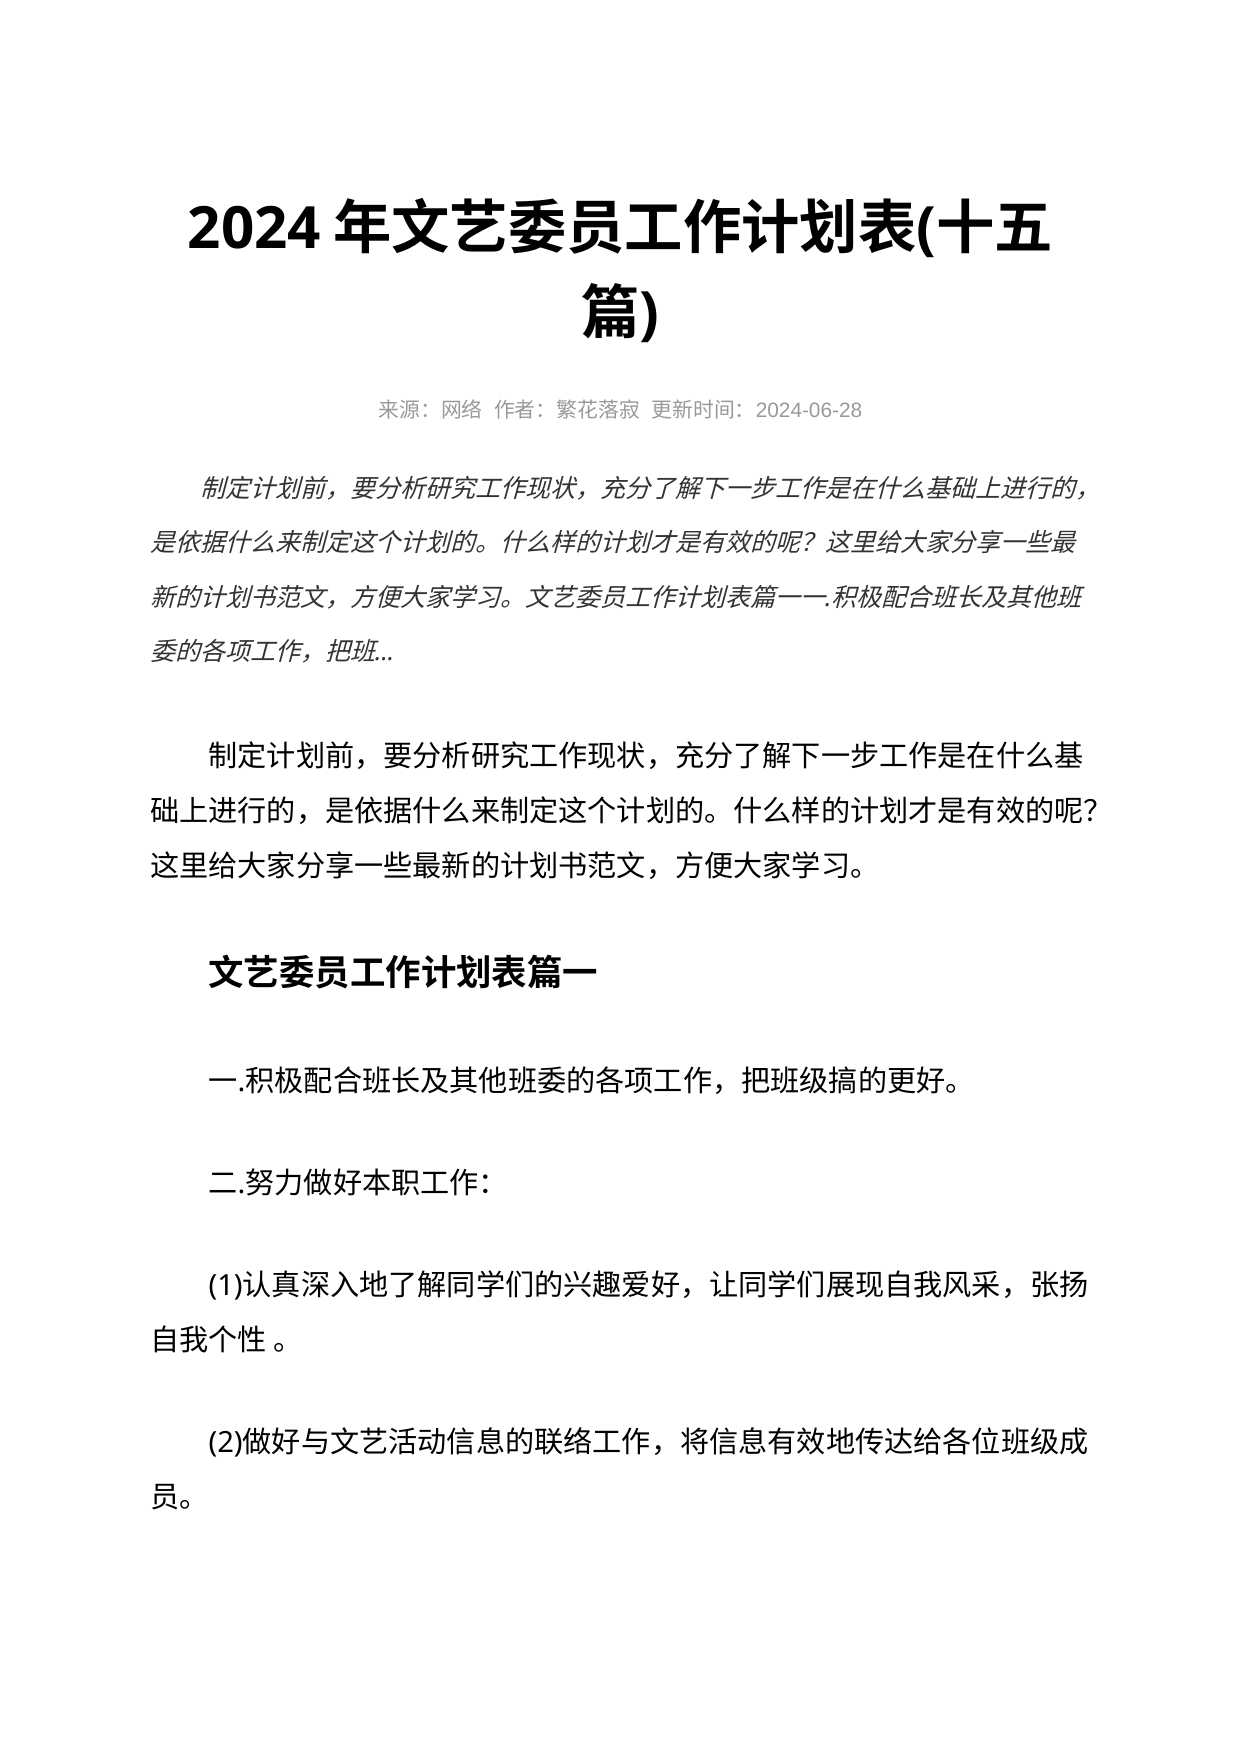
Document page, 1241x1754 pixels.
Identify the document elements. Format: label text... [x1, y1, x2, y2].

text (2)做好与文艺活动信息的联络工作，将信息有效地传达给各位班级成员。 [150, 1419, 1090, 1516]
text 制定计划前，要分析研究工作现状，充分了解下一步工作是在什么基础上进行的，是依据什么来制定这个计划的。什么样的计划才是有效的呢？这里给大家分享一些最新的计划书范文，方便大家学习。 [150, 733, 1090, 885]
text 一.积极配合班长及其他班委的各项工作，把班级搞的更好。 [150, 1058, 1090, 1100]
text (1)认真深入地了解同学们的兴趣爱好，让同学们展现自我风采，张扬自我个性 。 [150, 1262, 1090, 1359]
text 来源：网络 作者：繁花落寂 更新时间：2024-06-28 [150, 398, 1090, 422]
text 二.努力做好本职工作： [150, 1160, 1090, 1202]
subtitle 2024年文艺委员工作计划表(十五篇) [150, 181, 1090, 351]
text 文艺委员工作计划表篇一 [150, 944, 1090, 996]
text 制定计划前，要分析研究工作现状，充分了解下一步工作是在什么基础上进行的，是依据什么来制定这个计划的。什么样的计划才是有效的呢？这里给大家分享一些最新的计划书范文，方便大家学习。文艺委员工作计划表篇一一.积极配合班长及其他班委的各项工作，把班... [150, 468, 1090, 668]
